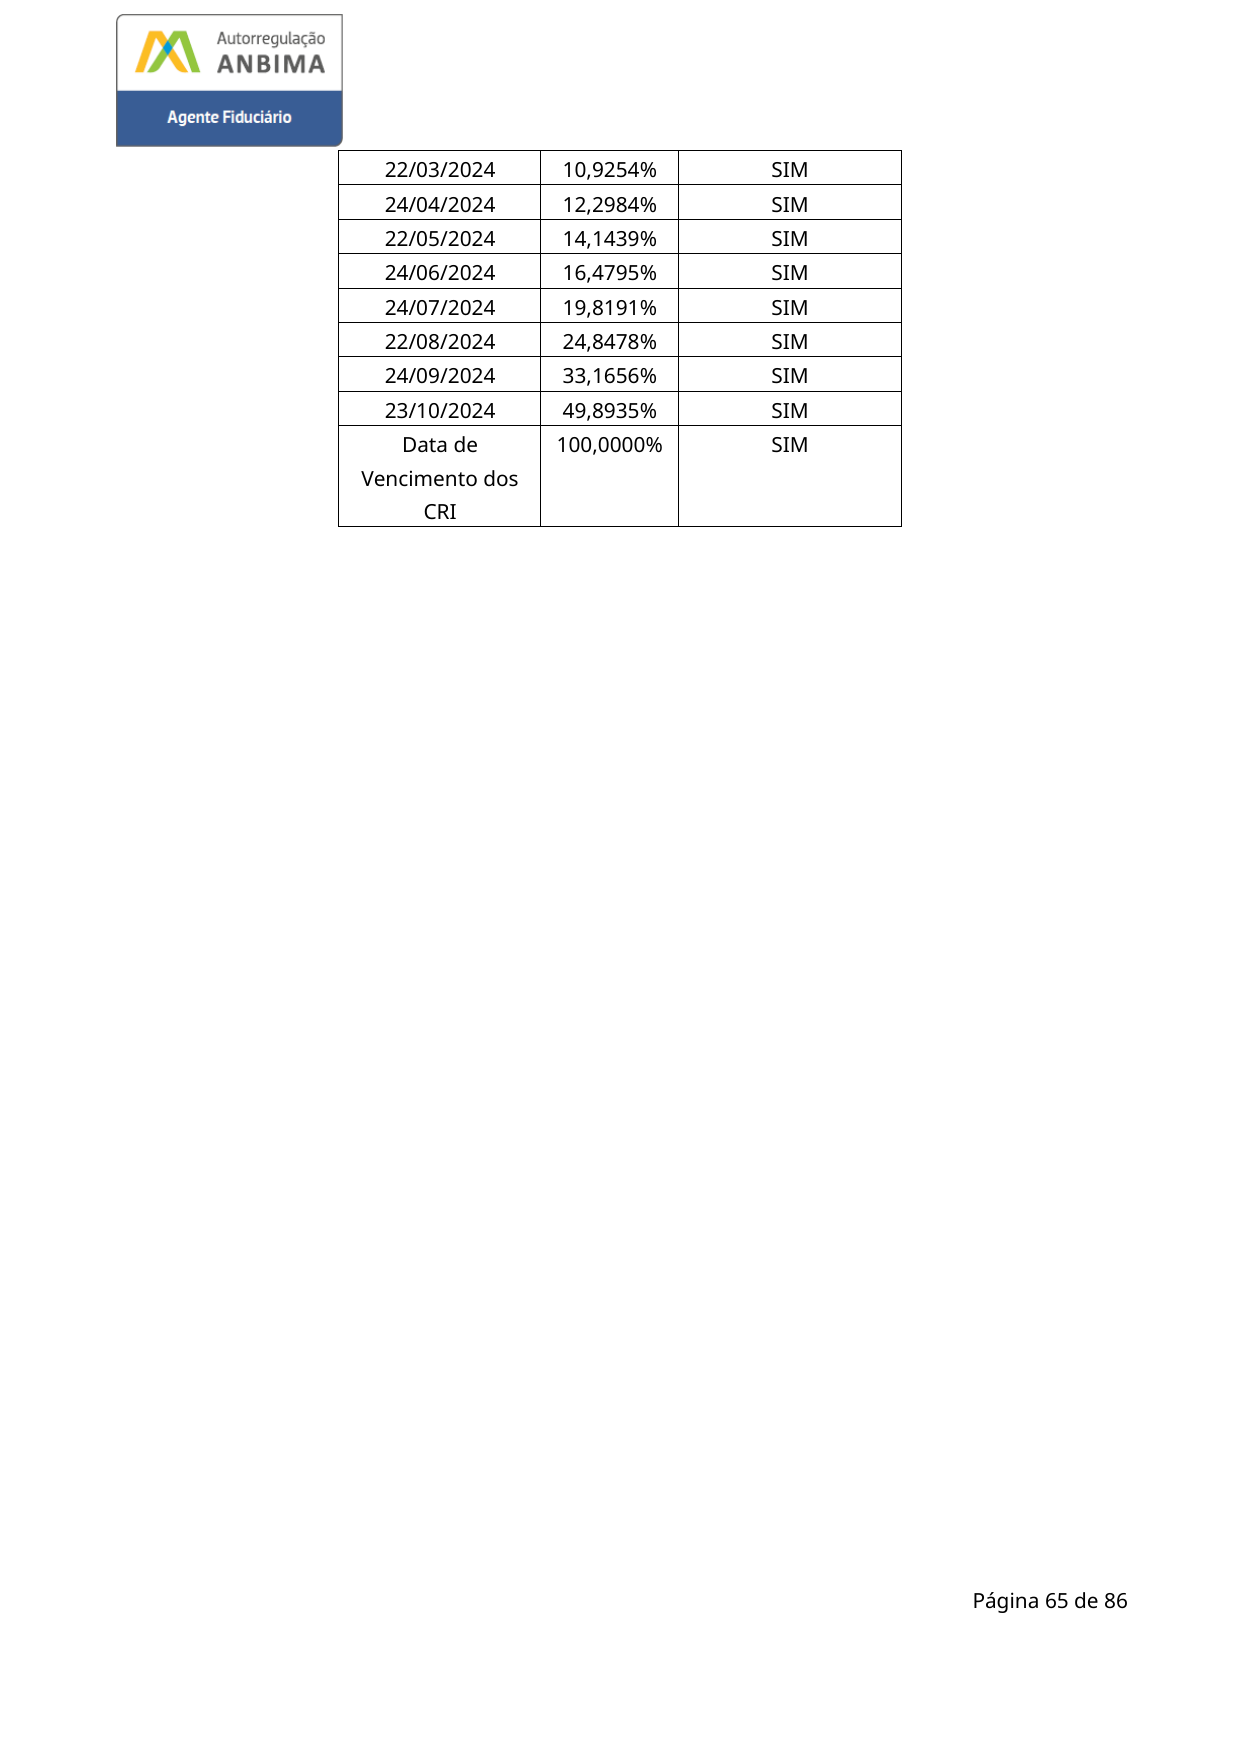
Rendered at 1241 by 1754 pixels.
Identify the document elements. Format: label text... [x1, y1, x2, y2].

table_cell 24,8478% [541, 323, 678, 356]
table_cell 22/05/2024 [339, 220, 540, 253]
table_cell 10,9254% [541, 151, 678, 184]
table_cell 24/09/2024 [339, 357, 540, 391]
table_cell SIM [679, 323, 901, 356]
table_cell SIM [679, 426, 901, 526]
table_cell 24/06/2024 [339, 254, 540, 287]
table_cell SIM [679, 254, 901, 287]
table_cell SIM [679, 185, 901, 219]
table_cell SIM [679, 151, 901, 184]
table_cell 19,8191% [541, 289, 678, 322]
table_cell 12,2984% [541, 185, 678, 219]
table_cell 33,1656% [541, 357, 678, 391]
table_cell 16,4795% [541, 254, 678, 287]
table_cell 100,0000% [541, 426, 678, 526]
table_cell 22/08/2024 [339, 323, 540, 356]
table_cell 23/10/2024 [339, 392, 540, 425]
table_cell 49,8935% [541, 392, 678, 425]
table_cell 24/07/2024 [339, 289, 540, 322]
table_cell 24/04/2024 [339, 185, 540, 219]
table_cell SIM [679, 392, 901, 425]
table_cell Data de Vencimento dos CRI [339, 426, 540, 526]
table_cell SIM [679, 220, 901, 253]
table_cell 22/03/2024 [339, 151, 540, 184]
table_cell SIM [679, 357, 901, 391]
table_cell 14,1439% [541, 220, 678, 253]
table_cell SIM [679, 289, 901, 322]
